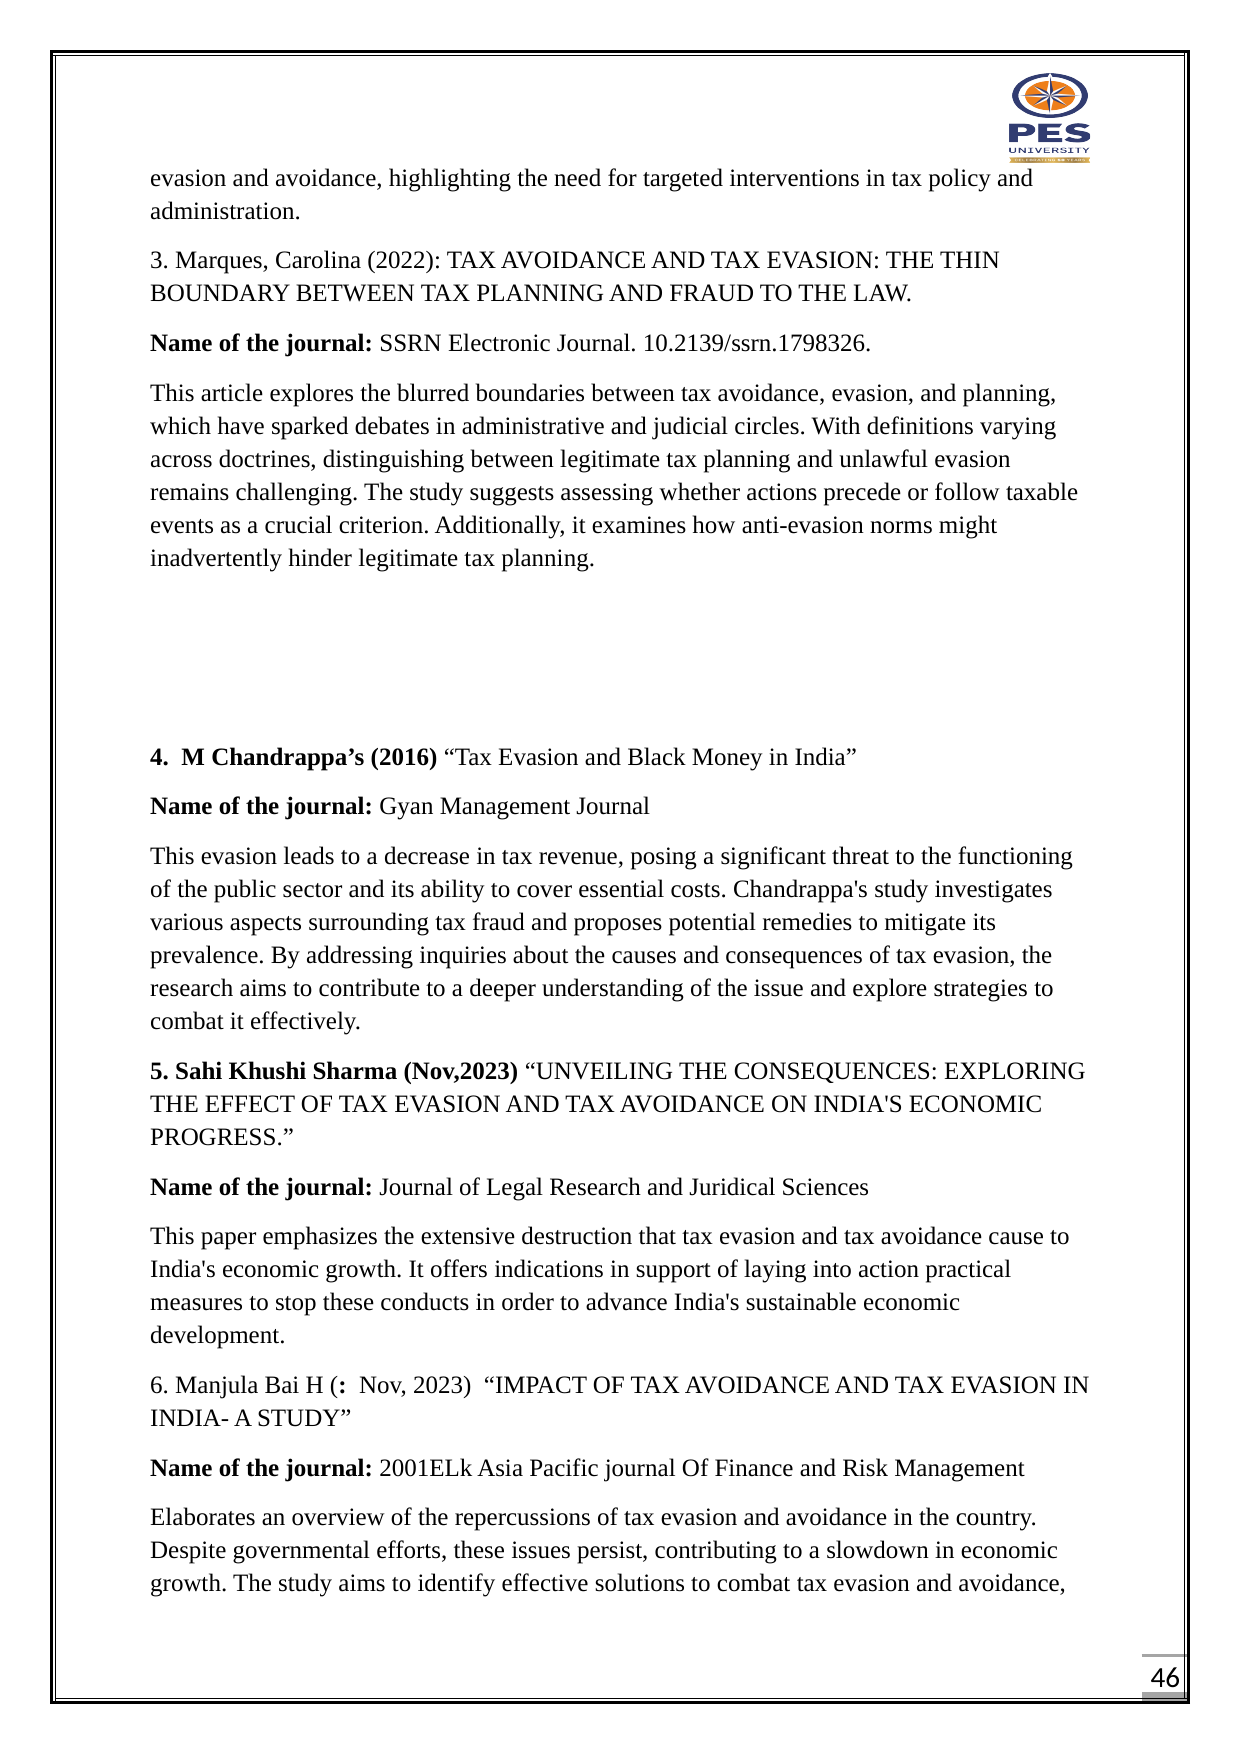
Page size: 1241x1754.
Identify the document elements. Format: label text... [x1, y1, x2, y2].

text This article explores the blurred boundaries between tax avoidance, evasion, and planning, which have sparked debates in administrative and judicial circles. With definitions varying across doctrines, distinguishing between legitimate tax planning and unlawful evasion remains challenging. The study suggests assessing whether actions precede or follow taxable events as a crucial criterion. Additionally, it examines how anti-evasion norms might inadvertently hinder legitimate tax planning. [150, 378, 1090, 572]
text Name of the journal: SSRN Electronic Journal. 10.2139/ssrn.1798326. [150, 328, 1090, 357]
text Name of the journal: Gyan Management Journal [150, 791, 1090, 820]
text This paper emphasizes the extensive destruction that tax evasion and tax avoidance cause to India's economic growth. It offers indications in support of laying into action practical measures to stop these conducts in order to advance India's sustainable economic development. [150, 1221, 1090, 1349]
text 4. M Chandrappa’s (2016) “Tax Evasion and Black Money in India” [150, 742, 1090, 771]
picture [1009, 73, 1091, 163]
text 3. Marques, Carolina (2022): TAX AVOIDANCE AND TAX EVASION: THE THIN BOUNDARY BETWEEN TAX PLANNING AND FRAUD TO THE LAW. [150, 246, 1090, 307]
text Name of the journal: Journal of Legal Research and Juridical Sciences [150, 1172, 1090, 1200]
text 5. Sahi Khushi Sharma (Nov,2023) “UNVEILING THE CONSEQUENCES: EXPLORING THE EFFECT OF TAX EVASION AND TAX AVOIDANCE ON INDIA'S ECONOMIC PROGRESS.” [150, 1056, 1090, 1151]
text Name of the journal: 2001ELk Asia Pacific journal Of Finance and Risk Management [150, 1453, 1090, 1482]
text 6. Manjula Bai H (: Nov, 2023) “IMPACT OF TAX AVOIDANCE AND TAX EVASION IN INDIA- A STUDY” [150, 1370, 1090, 1432]
text This evasion leads to a decrease in tax revenue, posing a significant threat to the functioning of the public sector and its ability to cover essential costs. Chandrappa's study investigates various aspects surrounding tax fraud and proposes potential remedies to mitigate its prevalence. By addressing inquiries about the causes and consequences of tax evasion, the research aims to contribute to a deeper understanding of the issue and explore strategies to combat it effectively. [150, 841, 1090, 1035]
